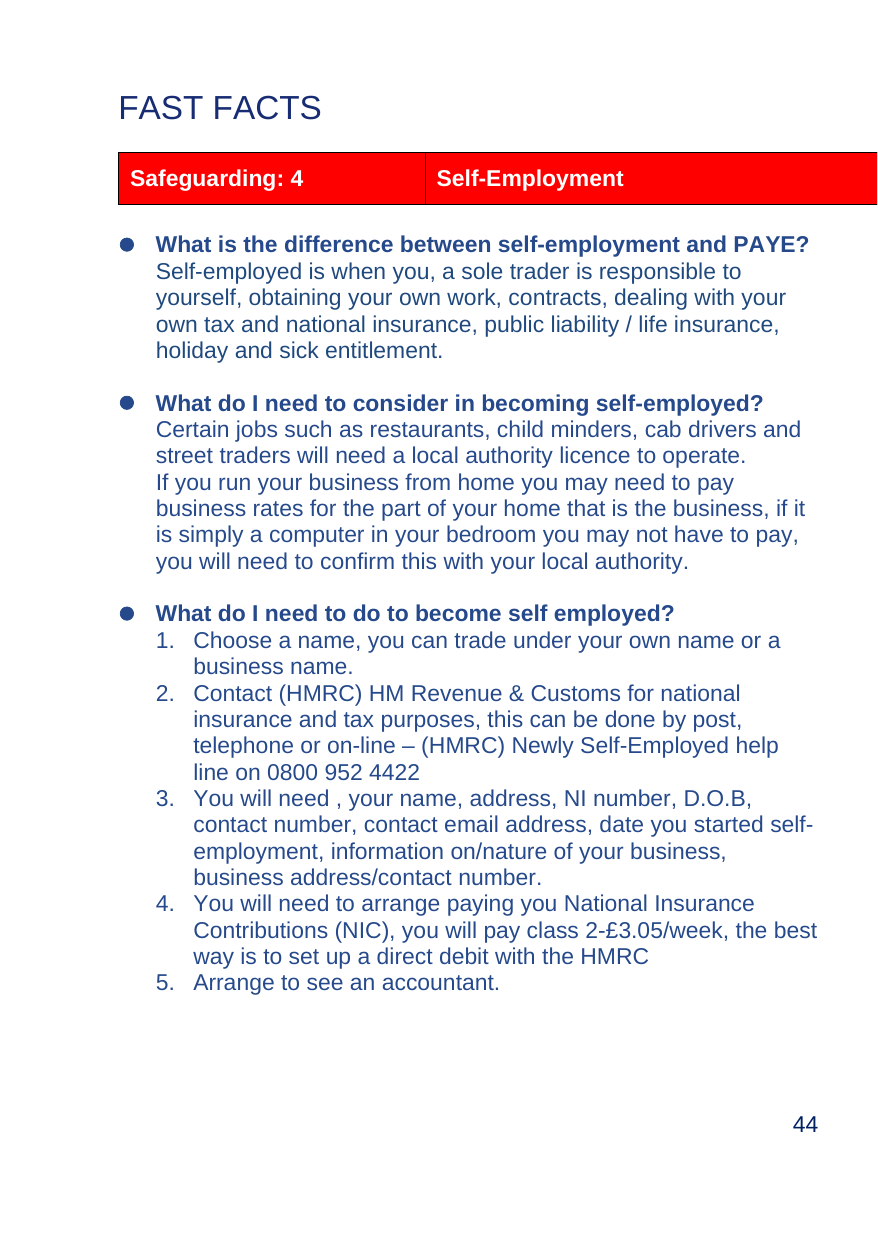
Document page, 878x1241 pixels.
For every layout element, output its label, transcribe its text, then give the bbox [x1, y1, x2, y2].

list What do I need to consider in becoming self-employed? [118, 389, 818, 416]
list You will need , your name, address, NI number, D.O.B, contact number, contact email address, date you started self-employment, information on/nature of your business, business address/contact number. [156, 785, 818, 890]
list You will need to arrange paying you National Insurance Contributions (NIC), you will pay class 2-£3.05/week, the best way is to set up a direct debit with the HMRC [156, 890, 818, 969]
list Choose a name, you can trade under your own name or a business name. [156, 627, 818, 679]
list Contact (HMRC) HM Revenue & Customs for national insurance and tax purposes, this can be done by post, telephone or on-line – (HMRC) Newly Self-Employed help line on 0800 952 4422 [156, 679, 818, 785]
list What do I need to do to become self employed? [118, 600, 818, 627]
list What is the difference between self-employment and PAYE? [118, 231, 818, 258]
table_header Self-Employment [426, 153, 877, 204]
list Arrange to see an accountant. [156, 969, 818, 996]
list If you run your business from home you may need to pay business rates for the part of your home that is the business, if it is simply a computer in your bedroom you may not have to pay, you will need to confirm this with your local authority. [156, 469, 818, 574]
list Certain jobs such as restaurants, child minders, cab drivers and street traders will need a local authority licence to operate. [156, 416, 818, 469]
subtitle FAST FACTS [118, 88, 818, 127]
table_header Safeguarding: 4 [119, 153, 425, 204]
text Self-employed is when you, a sole trader is responsible to yourself, obtaining your own work, contracts, dealing with your own tax and national insurance, public liability / life insurance, holiday and sick entitlement. [156, 258, 818, 363]
